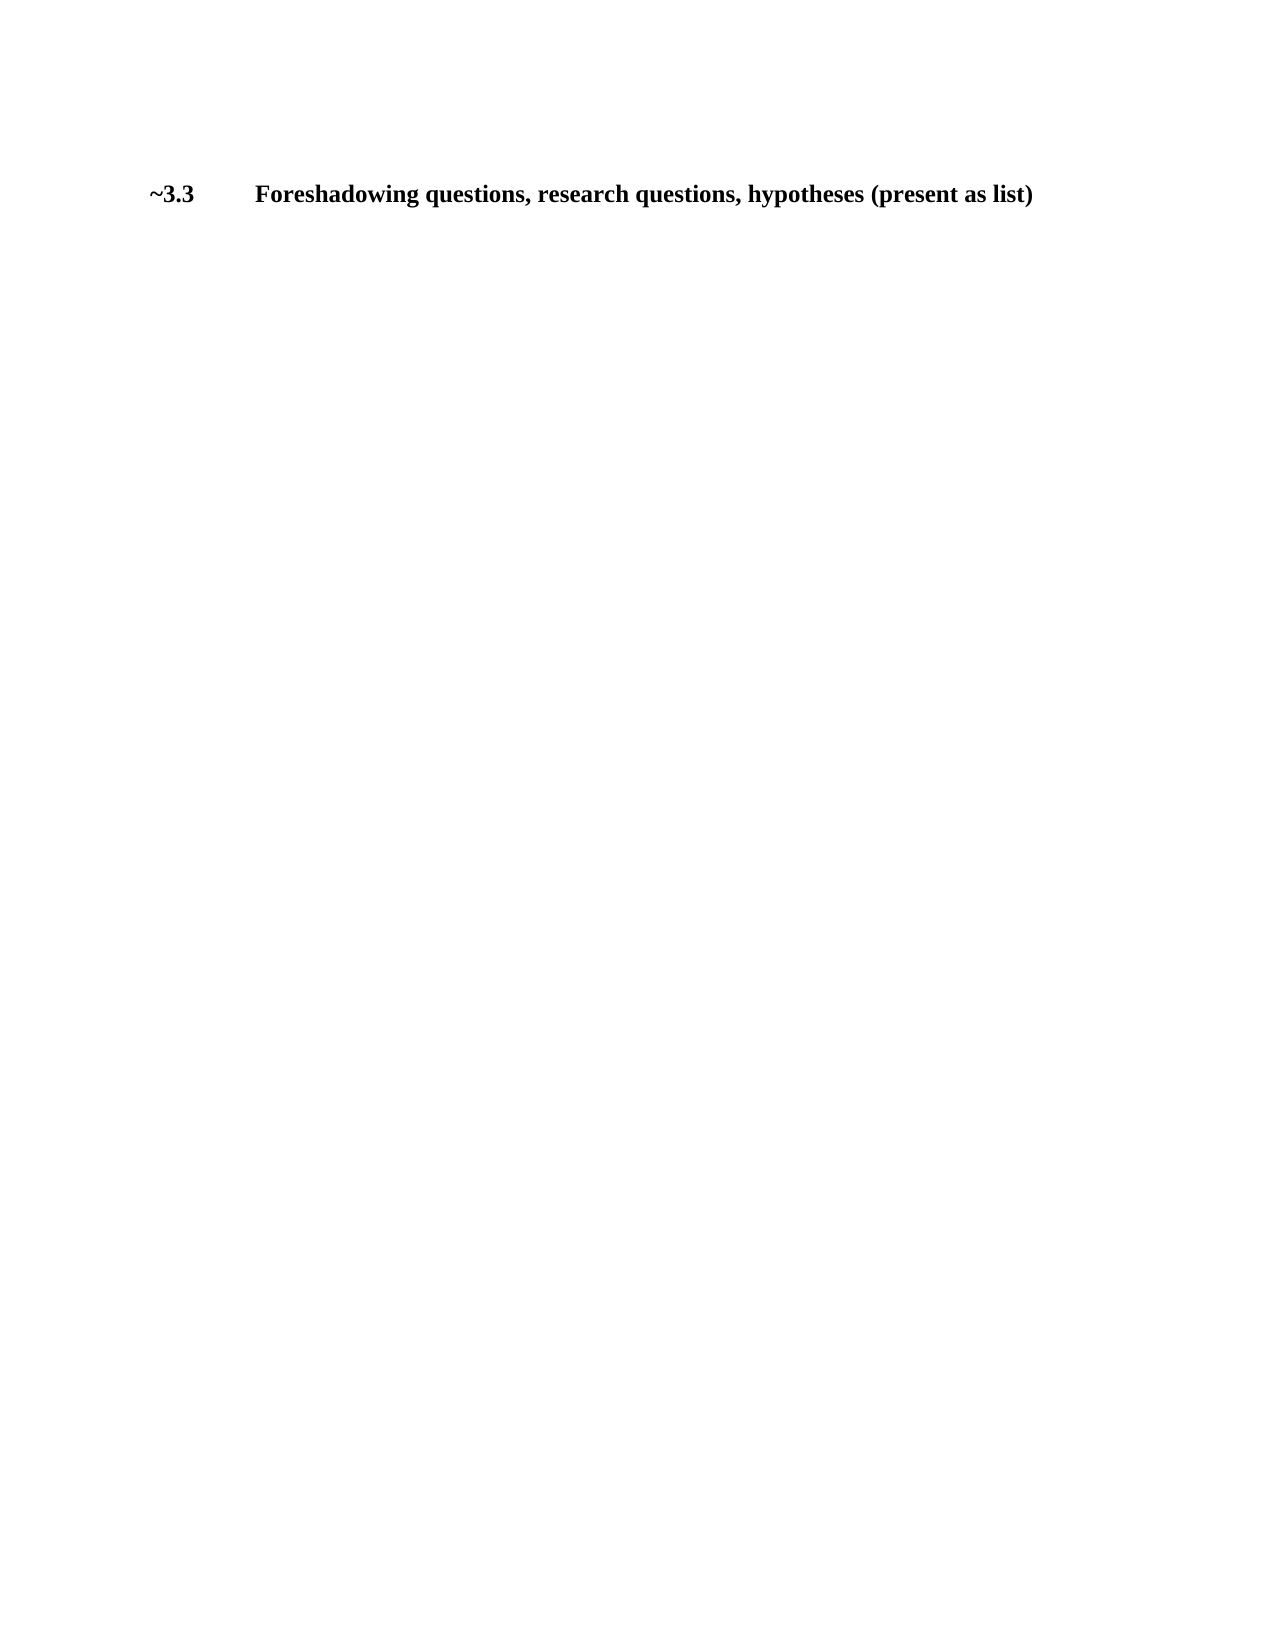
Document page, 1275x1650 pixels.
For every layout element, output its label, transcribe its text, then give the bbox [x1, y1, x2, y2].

text ~3.3 Foreshadowing questions, research questions, hypotheses (present as list) [150, 179, 1125, 207]
